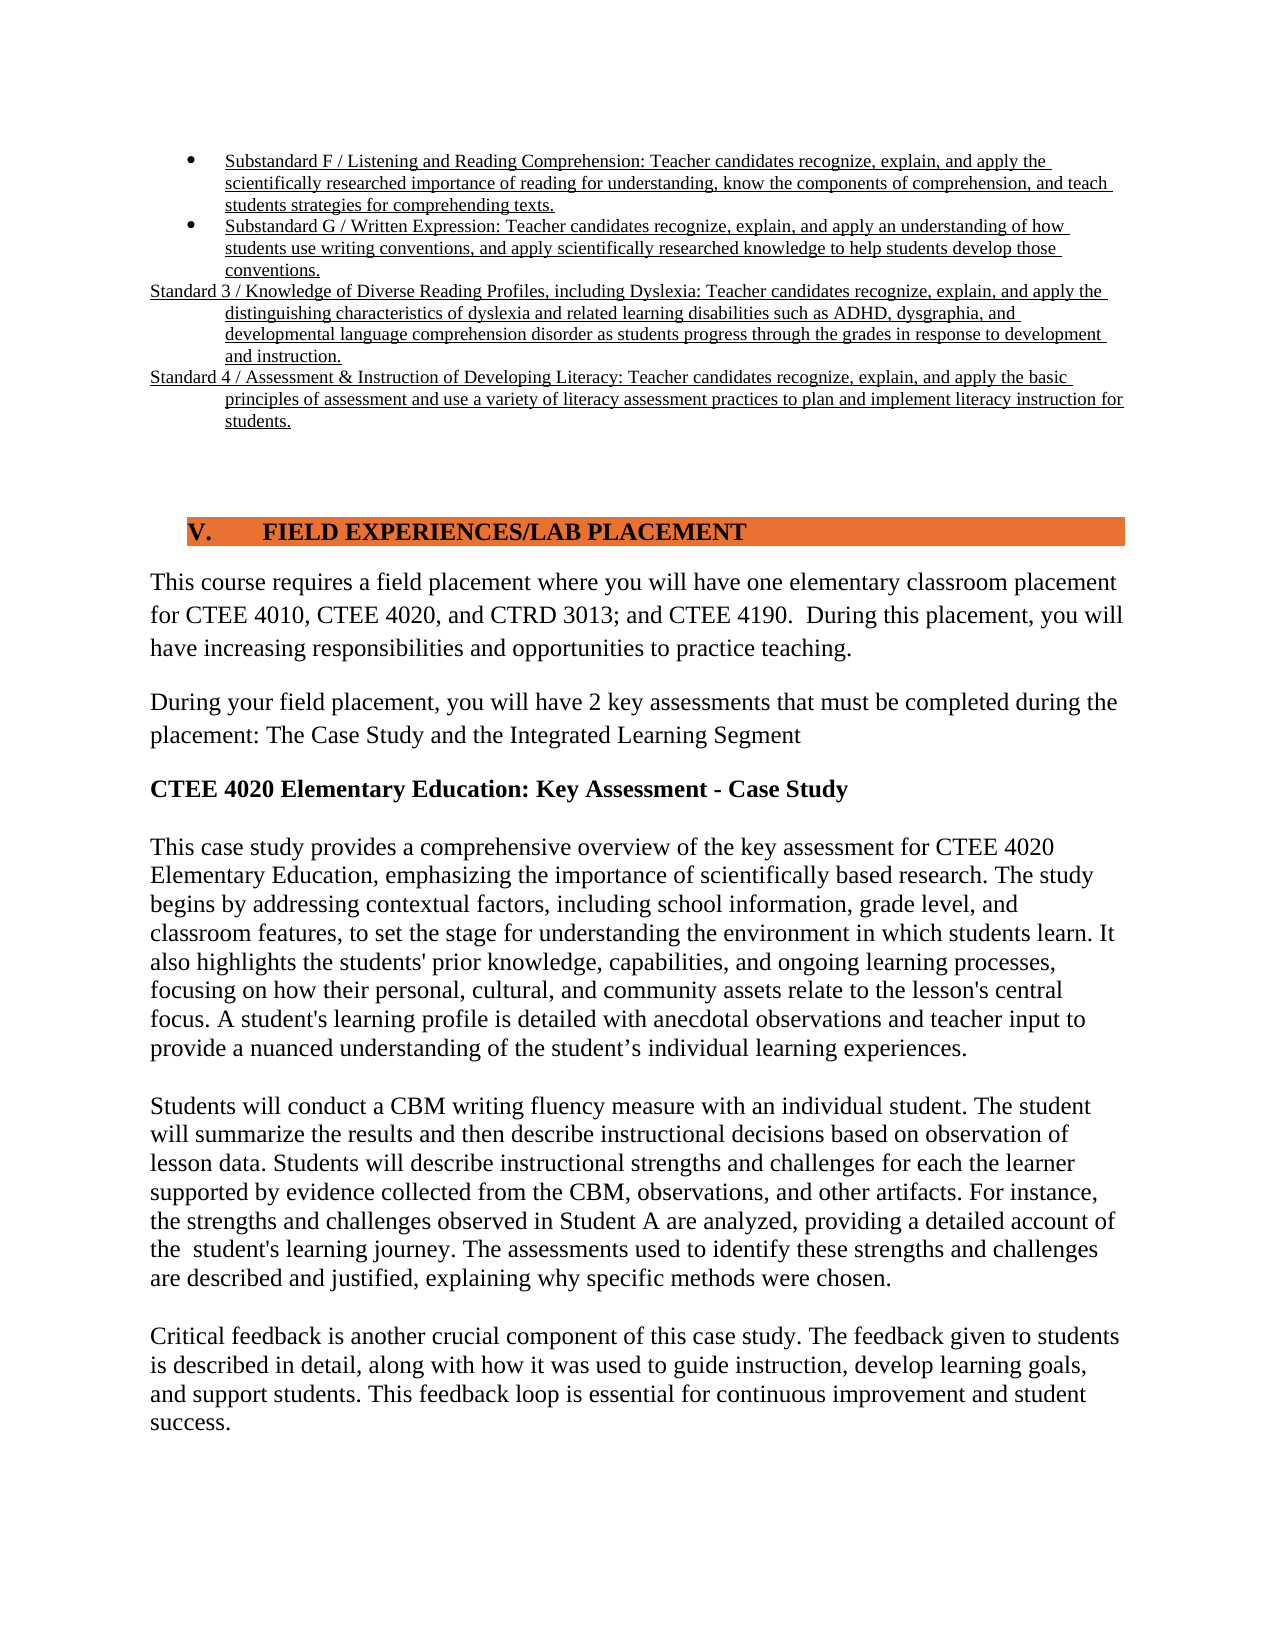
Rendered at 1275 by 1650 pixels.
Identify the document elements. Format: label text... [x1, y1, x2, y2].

text During your field placement, you will have 2 key assessments that must be completed during the placement: The Case Study and the Integrated Learning Segment [150, 687, 1125, 749]
text Students will conduct a CBM writing fluency measure with an individual student. The student will summarize the results and then describe instructional decisions based on observation of lesson data. Students will describe instructional strengths and challenges for each the learner supported by evidence collected from the CBM, observations, and other artifacts. For instance, the strengths and challenges observed in Student A are analyzed, providing a detailed account of the student's learning journey. The assessments used to identify these strengths and challenges are described and justified, explaining why specific methods were chosen. [150, 1091, 1125, 1292]
list FIELD EXPERIENCES/LAB PLACEMENT [187, 517, 1125, 546]
text ​​Standard 4 / Assessment & Instruction of Developing Literacy: Teacher candidates recognize, explain, and apply the basic principles of assessment and use a variety of literacy assessment practices to plan and implement literacy instruction for students. [150, 366, 1125, 431]
list Substandard F / Listening and Reading Comprehension: Teacher candidates recognize, explain, and apply the scientifically researched importance of reading for understanding, know the components of comprehension, and teach students strategies for comprehending texts. [187, 150, 1125, 215]
text Standard 3 / Knowledge of Diverse Reading Profiles, including Dyslexia: Teacher candidates recognize, explain, and apply the distinguishing characteristics of dyslexia and related learning disabilities such as ADHD, dysgraphia, and developmental language comprehension disorder as students progress through the grades in response to development and instruction. [150, 280, 1125, 366]
text This case study provides a comprehensive overview of the key assessment for CTEE 4020 Elementary Education, emphasizing the importance of scientifically based research. The study begins by addressing contextual factors, including school information, grade level, and classroom features, to set the stage for understanding the environment in which students learn. It also highlights the students' prior knowledge, capabilities, and ongoing learning processes, focusing on how their personal, cultural, and community assets relate to the lesson's central focus. A student's learning profile is detailed with anecdotal observations and teacher input to provide a nuanced understanding of the student’s individual learning experiences. [150, 832, 1125, 1062]
list Substandard G / Written Expression: Teacher candidates recognize, explain, and apply an understanding of how students use writing conventions, and apply scientifically researched knowledge to help students develop those conventions. [187, 215, 1125, 280]
text This course requires a field placement where you will have one elementary classroom placement for CTEE 4010, CTEE 4020, and CTRD 3013; and CTEE 4190. During this placement, you will have increasing responsibilities and opportunities to practice teaching. [150, 567, 1125, 662]
text Critical feedback is another crucial component of this case study. The feedback given to students is described in detail, along with how it was used to guide instruction, develop learning goals, and support students. This feedback loop is essential for continuous improvement and student success. [150, 1321, 1125, 1436]
subtitle CTEE 4020 Elementary Education: Key Assessment - Case Study [150, 774, 1125, 802]
